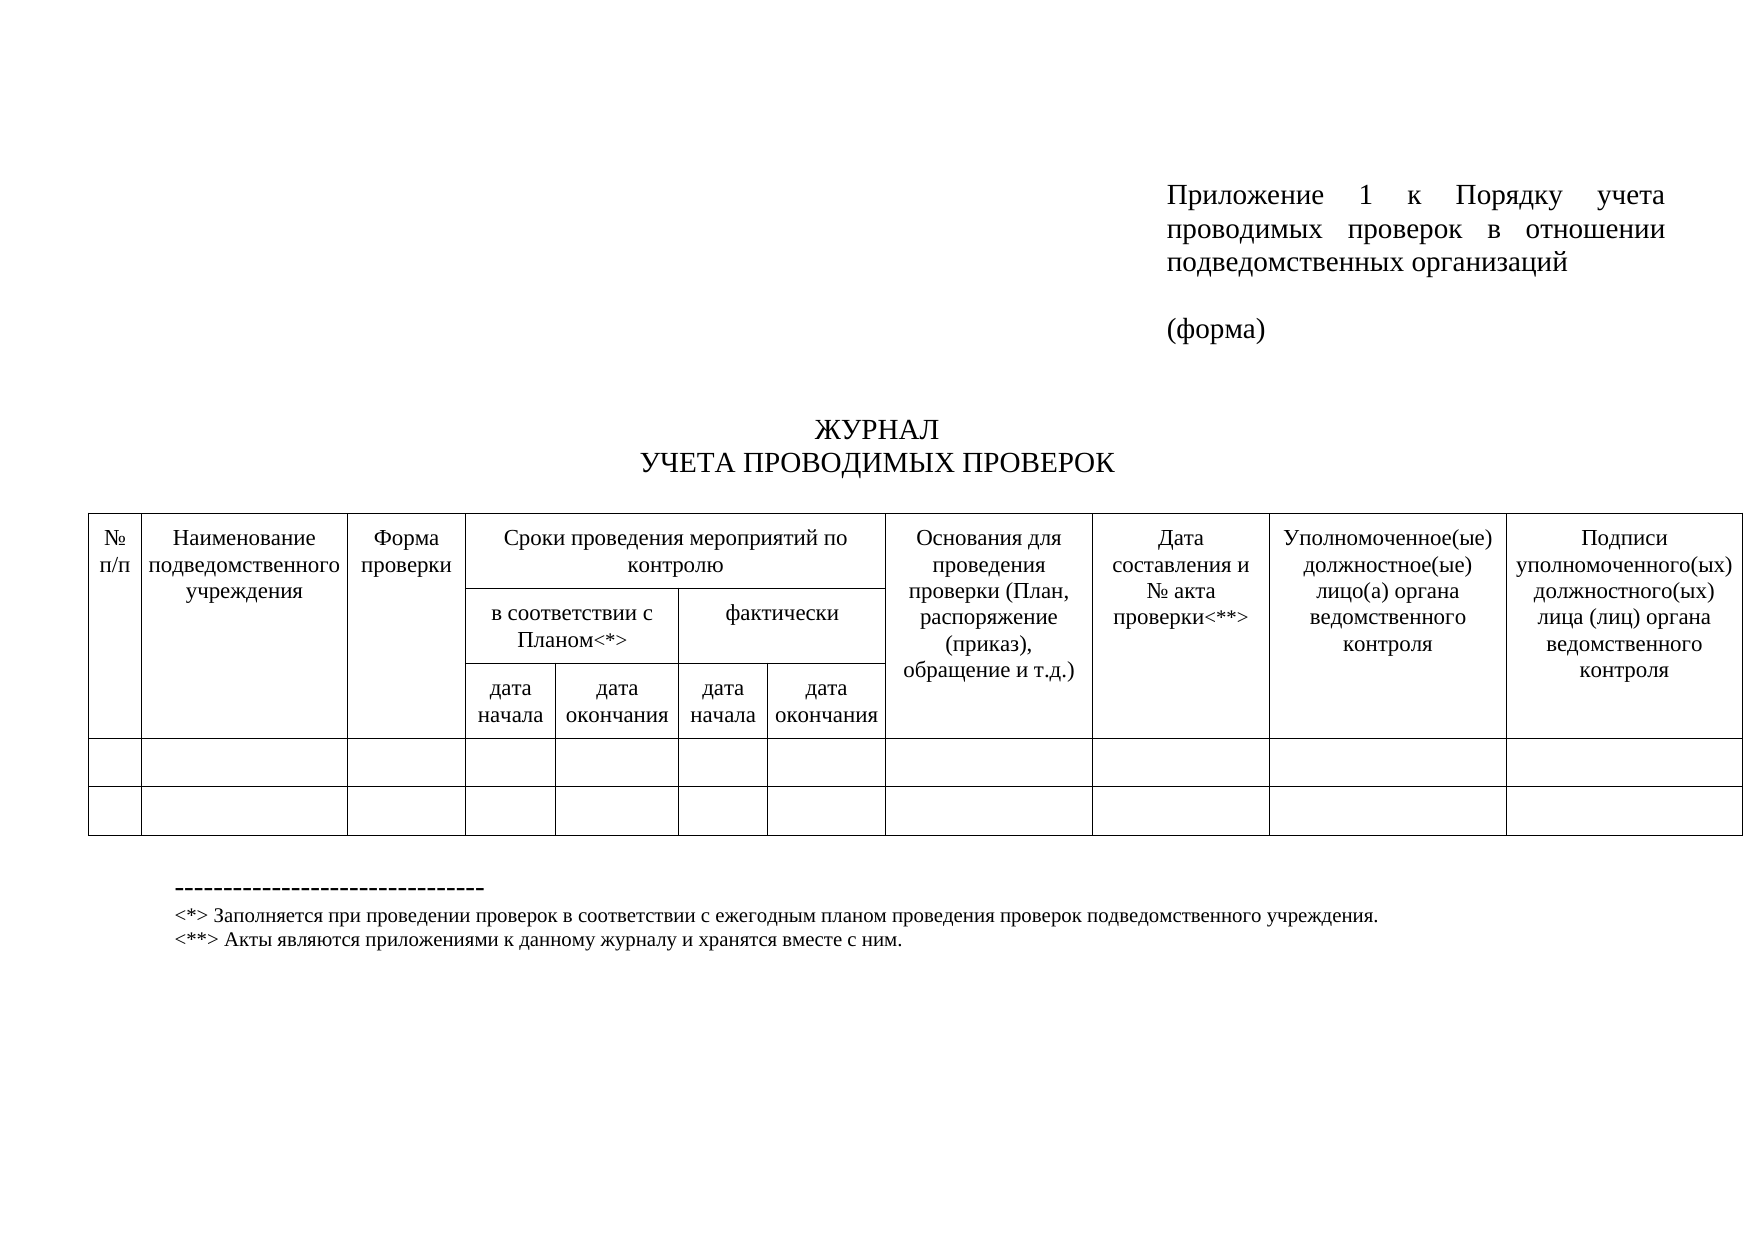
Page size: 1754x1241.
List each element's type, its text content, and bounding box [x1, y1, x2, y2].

table_cell [1507, 787, 1742, 835]
table_cell [679, 787, 767, 835]
text ЖУРНАЛ [118, 412, 1636, 446]
table_cell дата начала [466, 664, 555, 738]
text УЧЕТА ПРОВОДИМЫХ ПРОВЕРОК [118, 446, 1636, 479]
table_cell [89, 787, 141, 835]
table_cell [768, 787, 885, 835]
table_cell [466, 787, 555, 835]
table_cell в соответствии с Планом<*> [466, 589, 678, 663]
table_cell [556, 739, 678, 786]
table_cell [142, 787, 347, 835]
table_cell дата окончания [768, 664, 885, 738]
table_cell фактически [679, 589, 885, 663]
table_cell [1093, 739, 1269, 786]
table_header Уполномоченное(ые) должностное(ые) лицо(а) органа ведомственного контроля [1270, 514, 1506, 738]
table_cell [89, 739, 141, 786]
text Приложение 1 к Порядку учета проводимых проверок в отношении подведомственных организаций [1167, 177, 1665, 278]
text <**> Акты являются приложениями к данному журналу и хранятся вместе с ним. [118, 927, 1636, 951]
text <*> Заполняется при проведении проверок в соответствии с ежегодным планом проведения проверок подведомственного учреждения. [118, 903, 1636, 927]
table_cell [1507, 739, 1742, 786]
table_header № п/п [89, 514, 141, 738]
table_cell [886, 787, 1092, 835]
table_header Дата составления и № акта проверки<**> [1093, 514, 1269, 738]
table_header Наименование подведомственного учреждения [142, 514, 347, 738]
text -------------------------------- [118, 869, 1636, 903]
table_cell [768, 739, 885, 786]
table_cell [556, 787, 678, 835]
table_header Сроки проведения мероприятий по контролю [466, 514, 885, 588]
table_header Подписи уполномоченного(ых) должностного(ых) лица (лиц) органа ведомственного контроля [1507, 514, 1742, 738]
table_cell [679, 739, 767, 786]
table_cell [1270, 739, 1506, 786]
table_cell дата начала [679, 664, 767, 738]
table_cell [1093, 787, 1269, 835]
text (форма) [1167, 311, 1665, 345]
table_cell [466, 739, 555, 786]
table_cell [1270, 787, 1506, 835]
table_cell [886, 739, 1092, 786]
table_cell [348, 739, 465, 786]
table_header Основания для проведения проверки (План, распоряжение (приказ), обращение и т.д.) [886, 514, 1092, 738]
table_cell [348, 787, 465, 835]
table_cell дата окончания [556, 664, 678, 738]
table_cell [142, 739, 347, 786]
table_header Форма проверки [348, 514, 465, 738]
